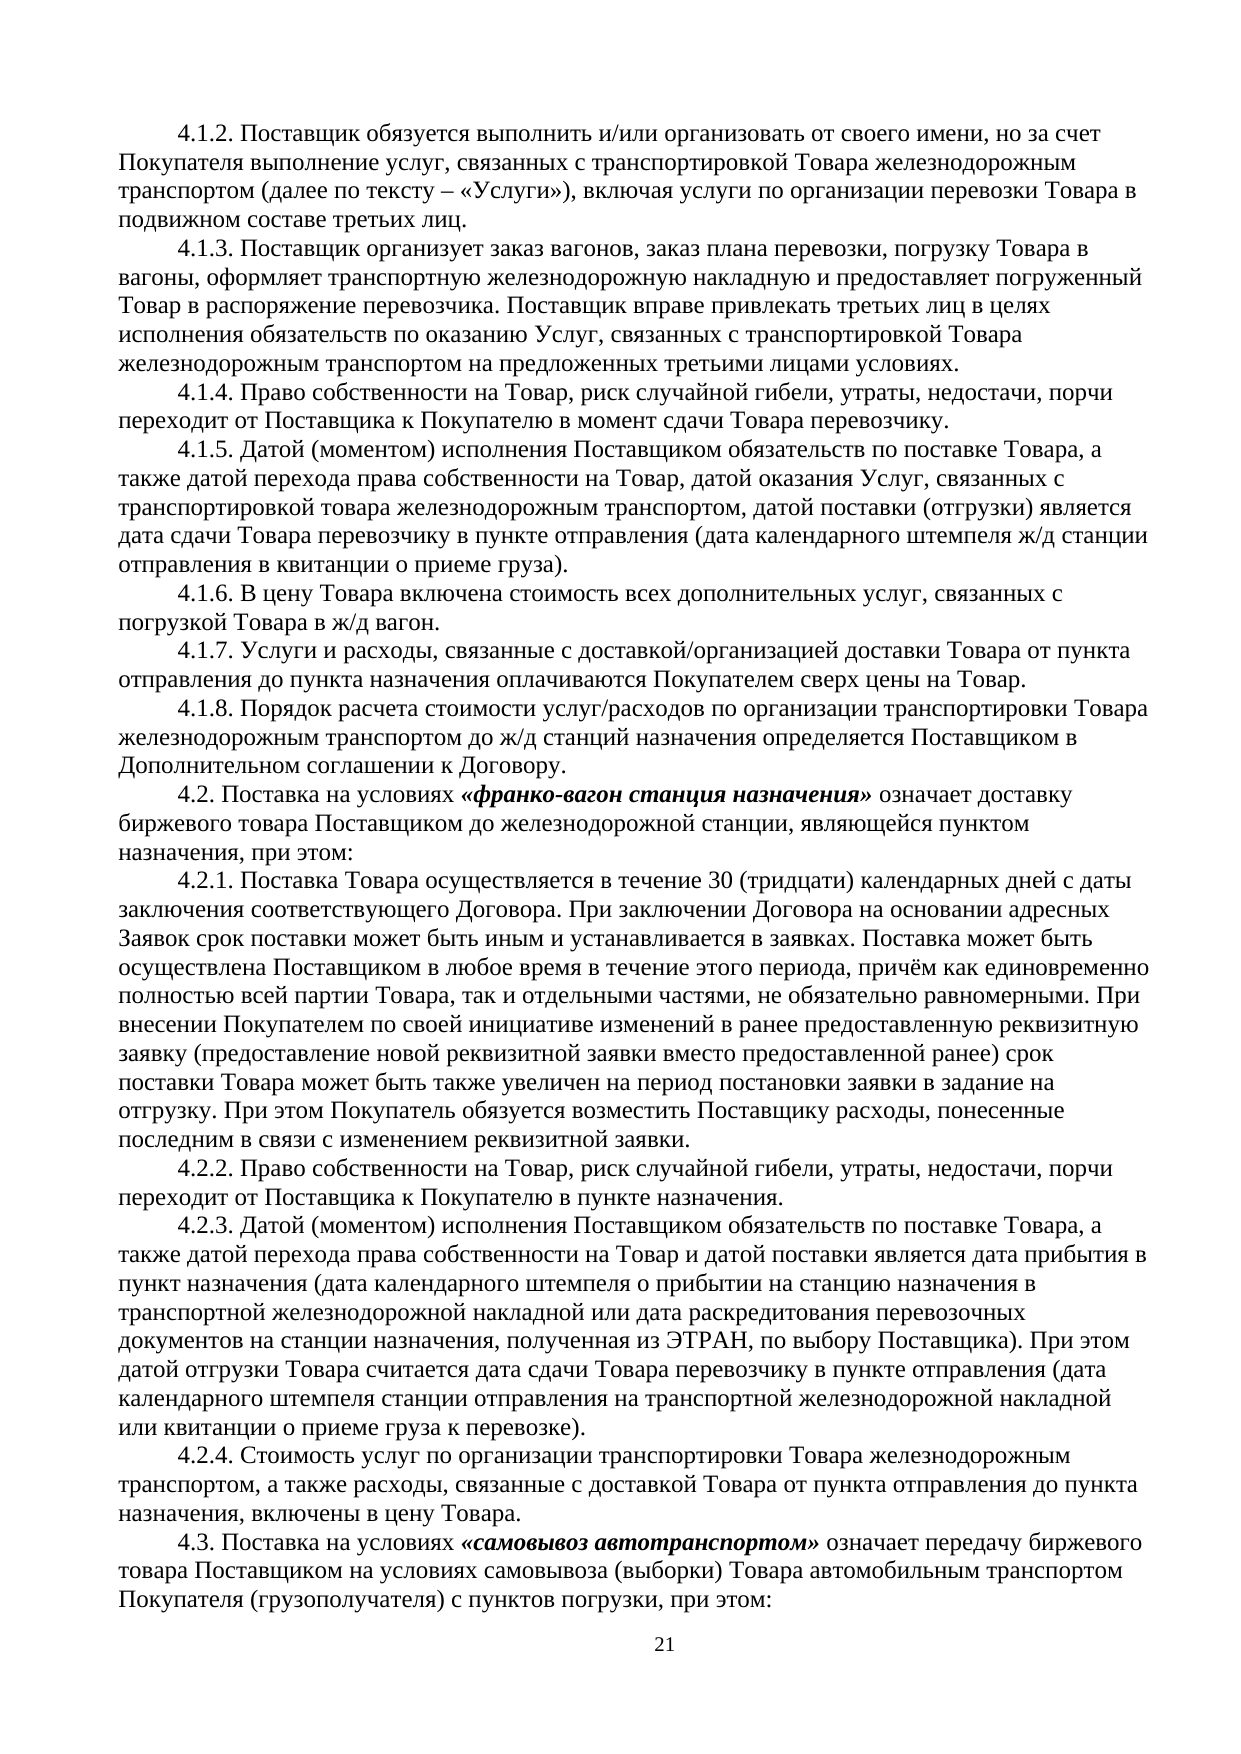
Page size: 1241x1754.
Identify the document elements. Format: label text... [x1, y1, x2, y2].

text 4.2.2. Право собственности на Товар, риск случайной гибели, утраты, недостачи, порчи переходит от Поставщика к Покупателю в пункте назначения. [118, 1153, 1152, 1211]
text 4.1.7. Услуги и расходы, связанные с доставкой/организацией доставки Товара от пункта отправления до пункта назначения оплачиваются Покупателем сверх цены на Товар. [118, 636, 1152, 693]
text 4.1.8. Порядок расчета стоимости услуг/расходов по организации транспортировки Товара железнодорожным транспортом до ж/д станций назначения определяется Поставщиком в Дополнительном соглашении к Договору. [118, 693, 1152, 779]
text 4.2.3. Датой (моментом) исполнения Поставщиком обязательств по поставке Товара, а также датой перехода права собственности на Товар и датой поставки является дата прибытия в пункт назначения (дата календарного штемпеля о прибытии на станцию назначения в транспортной железнодорожной накладной или дата раскредитования перевозочных документов на станции назначения, полученная из ЭТРАН, по выбору Поставщика). При этом датой отгрузки Товара считается дата сдачи Товара перевозчику в пункте отправления (дата календарного штемпеля станции отправления на транспортной железнодорожной накладной или квитанции о приеме груза к перевозке). [118, 1211, 1152, 1441]
text 4.1.6. В цену Товара включена стоимость всех дополнительных услуг, связанных с погрузкой Товара в ж/д вагон. [118, 578, 1152, 636]
text 4.3. Поставка на условиях «самовывоз автотранспортом» означает передачу биржевого товара Поставщиком на условиях самовывоза (выборки) Товара автомобильным транспортом Покупателя (грузополучателя) с пунктов погрузки, при этом: [118, 1527, 1152, 1613]
text 4.2.1. Поставка Товара осуществляется в течение 30 (тридцати) календарных дней с даты заключения соответствующего Договора. При заключении Договора на основании адресных Заявок срок поставки может быть иным и устанавливается в заявках. Поставка может быть осуществлена Поставщиком в любое время в течение этого периода, причём как единовременно полностью всей партии Товара, так и отдельными частями, не обязательно равномерными. При внесении Покупателем по своей инициативе изменений в ранее предоставленную реквизитную заявку (предоставление новой реквизитной заявки вместо предоставленной ранее) срок поставки Товара может быть также увеличен на период постановки заявки в задание на отгрузку. При этом Покупатель обязуется возместить Поставщику расходы, понесенные последним в связи с изменением реквизитной заявки. [118, 866, 1152, 1153]
text 4.1.2. Поставщик обязуется выполнить и/или организовать от своего имени, но за счет Покупателя выполнение услуг, связанных с транспортировкой Товара железнодорожным транспортом (далее по тексту – «Услуги»), включая услуги по организации перевозки Товара в подвижном составе третьих лиц. [118, 118, 1152, 233]
text 4.1.4. Право собственности на Товар, риск случайной гибели, утраты, недостачи, порчи переходит от Поставщика к Покупателю в момент сдачи Товара перевозчику. [118, 377, 1152, 434]
text 4.1.5. Датой (моментом) исполнения Поставщиком обязательств по поставке Товара, а также датой перехода права собственности на Товар, датой оказания Услуг, связанных с транспортировкой товара железнодорожным транспортом, датой поставки (отгрузки) является дата сдачи Товара перевозчику в пункте отправления (дата календарного штемпеля ж/д станции отправления в квитанции о приеме груза). [118, 434, 1152, 578]
text 4.1.3. Поставщик организует заказ вагонов, заказ плана перевозки, погрузку Товара в вагоны, оформляет транспортную железнодорожную накладную и предоставляет погруженный Товар в распоряжение перевозчика. Поставщик вправе привлекать третьих лиц в целях исполнения обязательств по оказанию Услуг, связанных с транспортировкой Товара железнодорожным транспортом на предложенных третьими лицами условиях. [118, 233, 1152, 377]
text 4.2.4. Стоимость услуг по организации транспортировки Товара железнодорожным транспортом, а также расходы, связанные с доставкой Товара от пункта отправления до пункта назначения, включены в цену Товара. [118, 1441, 1152, 1527]
text 4.2. Поставка на условиях «франко-вагон станция назначения» означает доставку биржевого товара Поставщиком до железнодорожной станции, являющейся пунктом назначения, при этом: [118, 779, 1152, 866]
